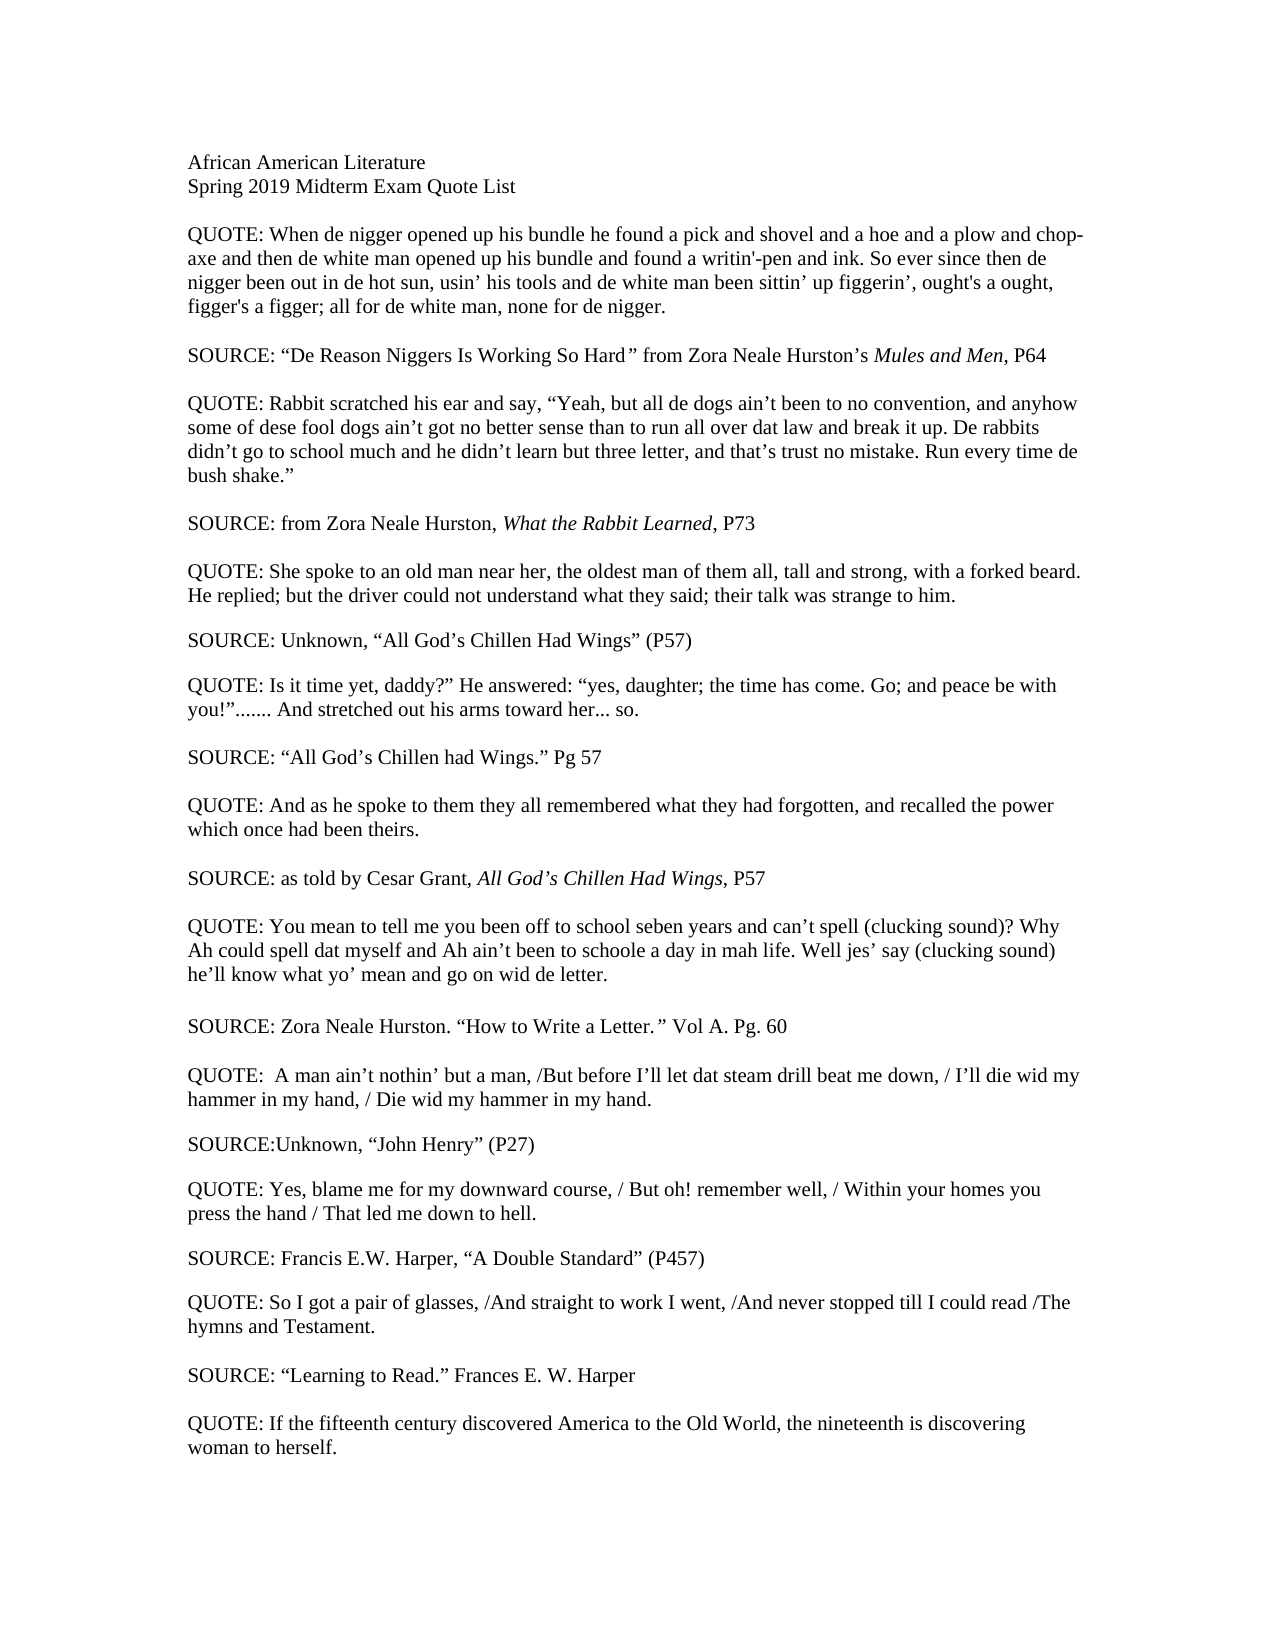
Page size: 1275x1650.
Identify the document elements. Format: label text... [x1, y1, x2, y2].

text SOURCE: “All God’s Chillen had Wings.” Pg 57 [187, 745, 1087, 769]
text African American Literature [187, 150, 1087, 174]
text Spring 2019 Midterm Exam Quote List [187, 174, 1087, 198]
text QUOTE: If the fifteenth century discovered America to the Old World, the nineteenth is discovering woman to herself. [187, 1411, 1087, 1459]
text QUOTE: Rabbit scratched his ear and say, “Yeah, but all de dogs ain’t been to no convention, and anyhow some of dese fool dogs ain’t got no better sense than to run all over dat law and break it up. De rabbits didn’t go to school much and he didn’t learn but three letter, and that’s trust no mistake. Run every time de bush shake.” [187, 391, 1087, 487]
text QUOTE: You mean to tell me you been off to school seben years and can’t spell (clucking sound)? Why Ah could spell dat myself and Ah ain’t been to schoole a day in mah life. Well jes’ say (clucking sound) he’ll know what yo’ mean and go on wid de letter. [187, 913, 1087, 986]
text SOURCE: from Zora Neale Hurston, What the Rabbit Learned, P73 [187, 511, 1087, 535]
text SOURCE: “Learning to Read.” Frances E. W. Harper [187, 1362, 1087, 1387]
text SOURCE: Francis E.W. Harper, “A Double Standard” (P457) [187, 1245, 1087, 1269]
text SOURCE: “De Reason Niggers Is Working So Hard” from Zora Neale Hurston’s Mules and Men, P64 [187, 342, 1087, 367]
text SOURCE:Unknown, “John Henry” (P27) [187, 1132, 1087, 1156]
text QUOTE: So I got a pair of glasses, /And straight to work I went, /And never stopped till I could read /The hymns and Testament. [187, 1290, 1087, 1338]
text QUOTE: A man ain’t nothin’ but a man, /But before I’ll let dat steam drill beat me down, / I’ll die wid my hammer in my hand, / Die wid my hammer in my hand. [187, 1063, 1087, 1111]
text SOURCE: Zora Neale Hurston. “How to Write a Letter.” Vol A. Pg. 60 [187, 1014, 1087, 1038]
text QUOTE: When de nigger opened up his bundle he found a pick and shovel and a hoe and a plow and chop-axe and then de white man opened up his bundle and found a writin'-pen and ink. So ever since then de nigger been out in de hot sun, usin’ his tools and de white man been sittin’ up figgerin’, ought's a ought, figger's a figger; all for de white man, none for de nigger. [187, 222, 1087, 318]
text QUOTE: Is it time yet, daddy?” He answered: “yes, daughter; the time has come. Go; and peace be with you!”....... And stretched out his arms toward her... so. [187, 673, 1087, 721]
text QUOTE: Yes, blame me for my downward course, / But oh! remember well, / Within your homes you press the hand / That led me down to hell. [187, 1176, 1087, 1224]
text QUOTE: She spoke to an old man near her, the oldest man of them all, tall and strong, with a forked beard. He replied; but the driver could not understand what they said; their talk was strange to him. [187, 559, 1087, 607]
text SOURCE: Unknown, “All God’s Chillen Had Wings” (P57) [187, 628, 1087, 652]
text SOURCE: as told by Cesar Grant, All God’s Chillen Had Wings, P57 [187, 865, 1087, 889]
text QUOTE: And as he spoke to them they all remembered what they had forgotten, and recalled the power which once had been theirs. [187, 793, 1087, 841]
